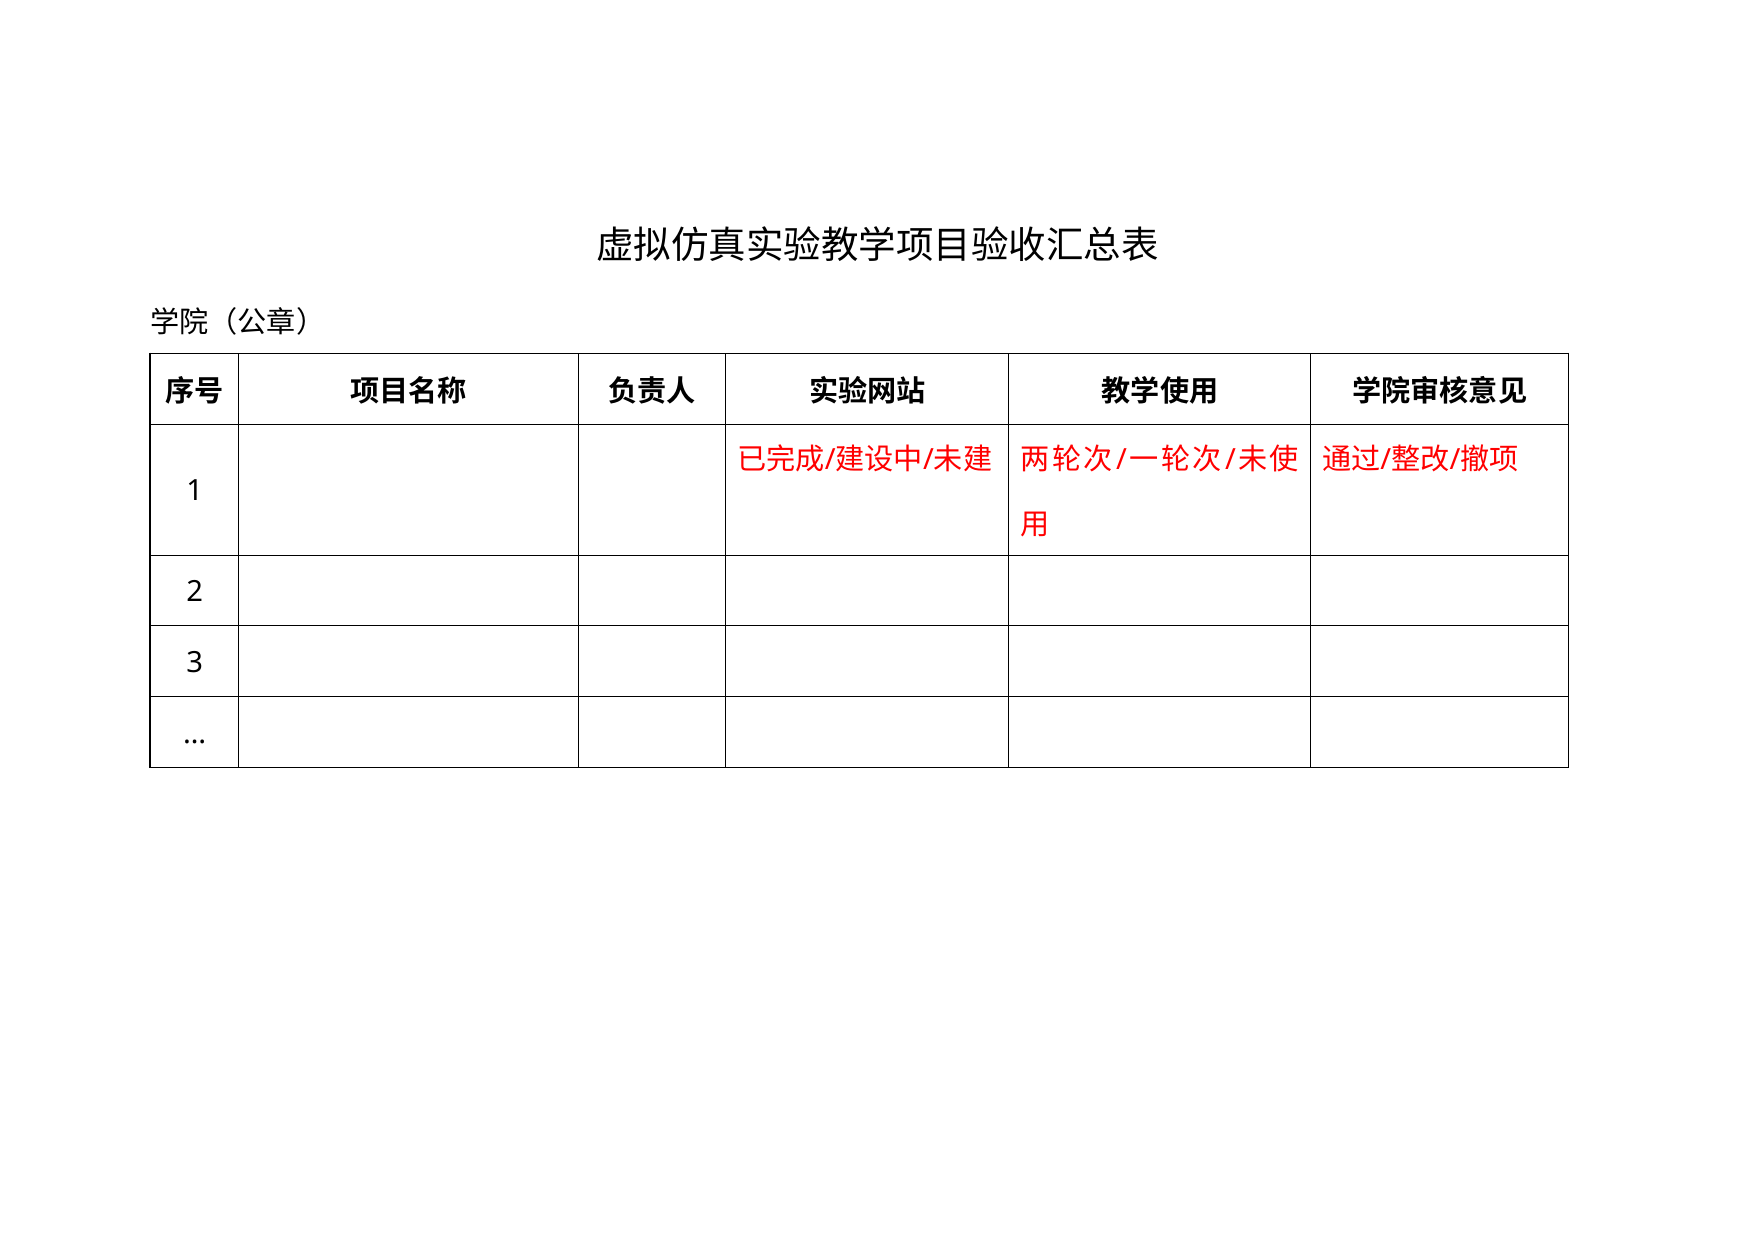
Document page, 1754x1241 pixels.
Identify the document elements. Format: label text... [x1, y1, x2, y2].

table_cell [1311, 626, 1568, 696]
table_header 实验网站 [726, 354, 1008, 423]
table_cell [239, 556, 578, 625]
table_cell 已完成/建设中/未建 [726, 425, 1008, 554]
table_cell [579, 556, 725, 625]
table_header 教学使用 [1009, 354, 1310, 423]
table_cell [579, 425, 725, 554]
table_cell [579, 697, 725, 767]
table_cell [1009, 697, 1310, 767]
table_header 学院审核意见 [1311, 354, 1568, 423]
table_cell 2 [151, 556, 238, 625]
table_cell … [151, 697, 238, 767]
table_cell [726, 697, 1008, 767]
text 学院（公章） [150, 288, 1604, 353]
table_cell [1311, 697, 1568, 767]
table_cell 通过/整改/撤项 [1311, 425, 1568, 554]
table_cell [1009, 626, 1310, 696]
text 虚拟仿真实验教学项目验收汇总表 [150, 210, 1604, 275]
table_cell [579, 626, 725, 696]
table_header 序号 [151, 354, 238, 423]
table_cell [726, 626, 1008, 696]
table_cell [1311, 556, 1568, 625]
table_cell [726, 556, 1008, 625]
table_cell 3 [151, 626, 238, 696]
table_cell 两轮次/一轮次/未使用 [1009, 425, 1310, 554]
table_header 负责人 [579, 354, 725, 423]
table_cell [239, 697, 578, 767]
table_cell 1 [151, 425, 238, 554]
table_cell [1009, 556, 1310, 625]
table_header 项目名称 [239, 354, 578, 423]
table_cell [239, 626, 578, 696]
table_cell [239, 425, 578, 554]
